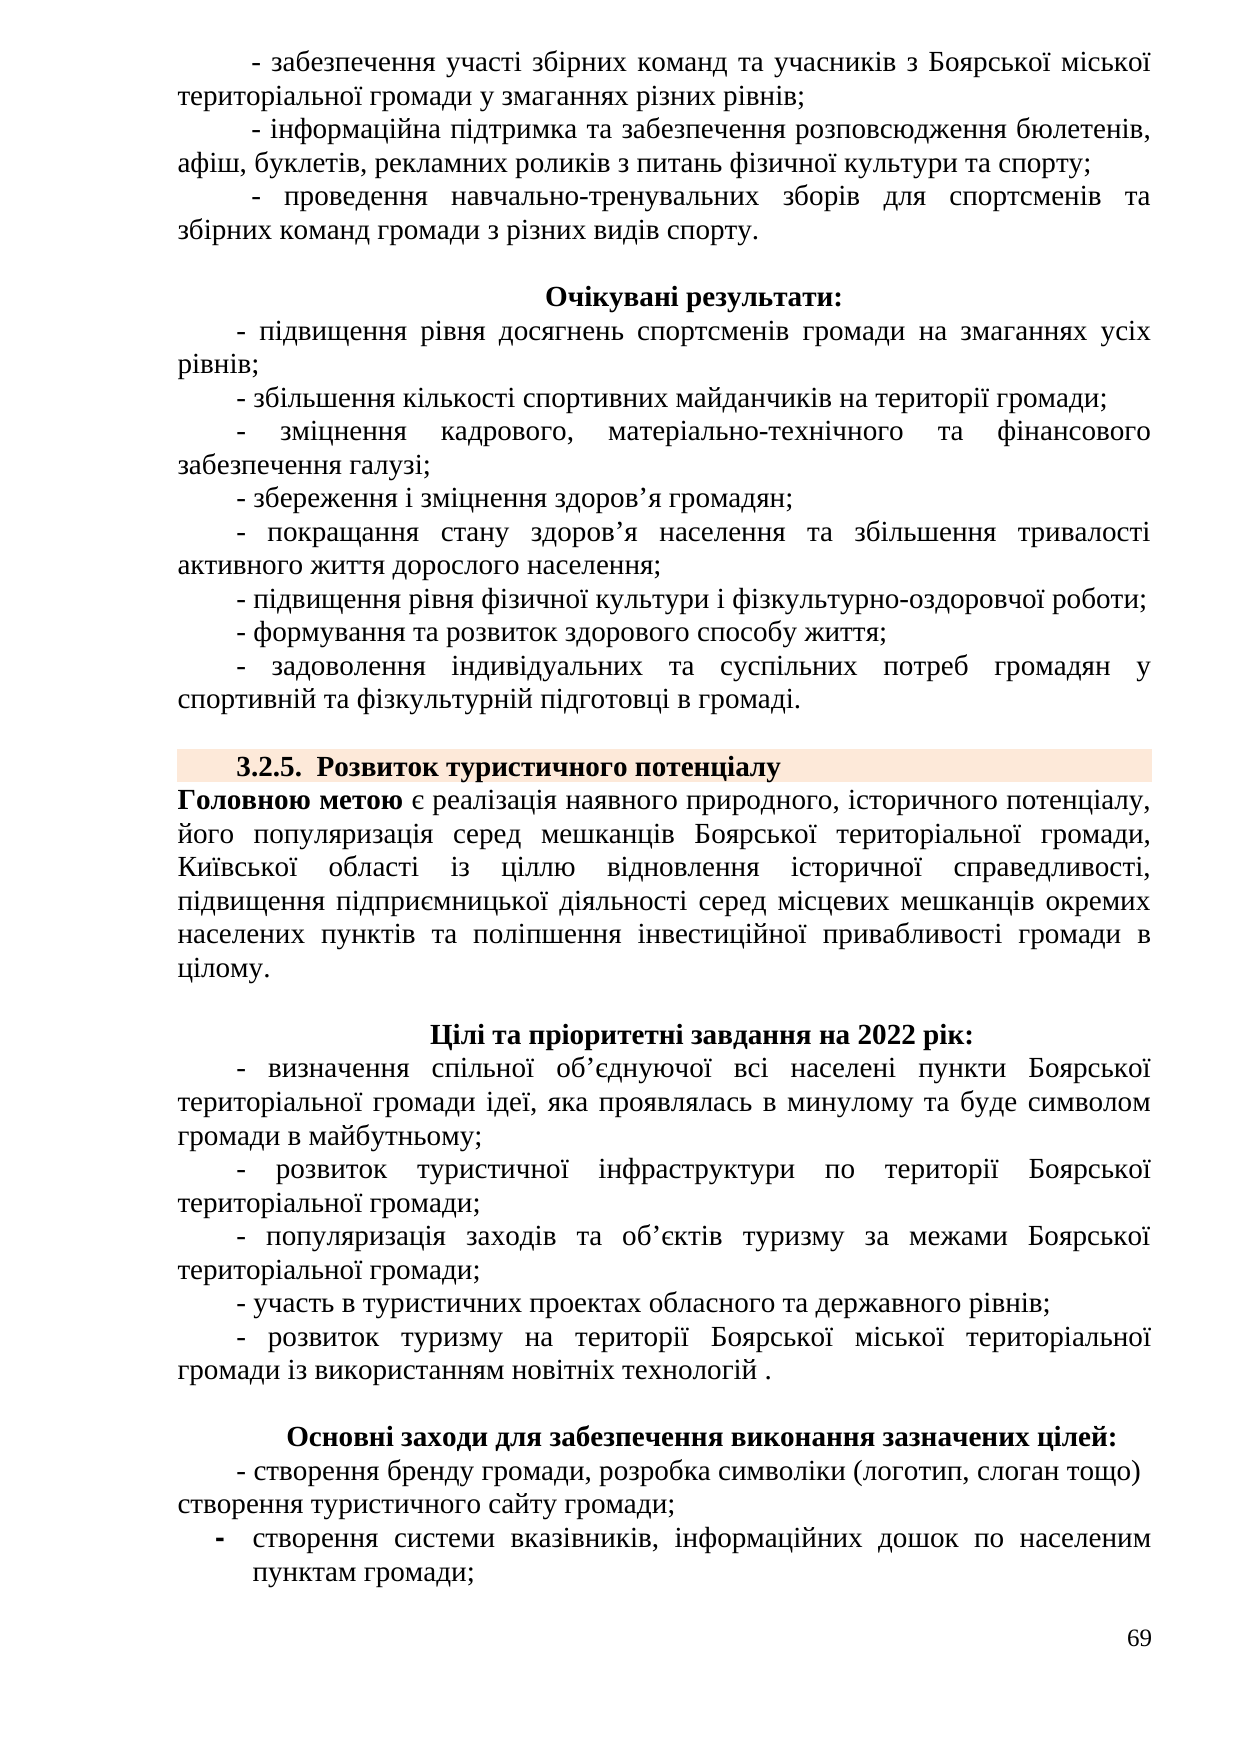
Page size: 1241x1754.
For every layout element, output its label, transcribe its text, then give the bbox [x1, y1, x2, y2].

text - визначення спільної об’єднуючої всі населені пункти Боярської територіальної громади ідеї, яка проявлялась в минулому та буде символом громади в майбутньому; [177, 1051, 1152, 1151]
text - зміцнення кадрового, матеріально-технічного та фінансового забезпечення галузі; [177, 413, 1152, 480]
text - задоволення індивідуальних та суспільних потреб громадян у спортивній та фізкультурній підготовці в громаді. [177, 648, 1152, 715]
text Головною метою є реалізація наявного природного, історичного потенціалу, його популяризація серед мешканців Боярської територіальної громади, Київської області із ціллю відновлення історичної справедливості, підвищення підприємницької діяльності серед місцевих мешканців окремих населених пунктів та поліпшення інвестиційної привабливості громади в цілому. [177, 782, 1152, 983]
text Очікувані результати: [177, 279, 1152, 313]
text Основні заходи для забезпечення виконання зазначених цілей: [177, 1419, 1152, 1453]
text - формування та розвиток здорового способу життя; [177, 614, 1152, 648]
text - збереження і зміцнення здоров’я громадян; [177, 480, 1152, 514]
text - створення бренду громади, розробка символіки (логотип, слоган тощо) [177, 1453, 1152, 1487]
text - розвиток туризму на території Боярської міської територіальної громади із використанням новітніх технологій . [177, 1319, 1152, 1386]
text - підвищення рівня досягнень спортсменів громади на змаганнях усіх рівнів; [177, 313, 1152, 380]
text - забезпечення участі збірних команд та учасників з Боярської міської територіальної громади у змаганнях різних рівнів; [177, 44, 1152, 111]
text - популяризація заходів та об’єктів туризму за межами Боярської територіальної громади; [177, 1218, 1152, 1285]
text Цілі та пріоритетні завдання на 2022 рік: [177, 1017, 1152, 1051]
list створення системи вказівників, інформаційних дошок по населеним пунктам громади; [215, 1520, 1152, 1587]
text - розвиток туристичної інфраструктури по території Боярської територіальної громади; [177, 1151, 1152, 1218]
text - проведення навчально-тренувальних зборів для спортсменів та збірних команд громади з різних видів спорту. [177, 178, 1152, 246]
text створення туристичного сайту громади; [177, 1487, 1152, 1520]
text - збільшення кількості спортивних майданчиків на території громади; [177, 380, 1152, 413]
text - підвищення рівня фізичної культури і фізкультурно-оздоровчої роботи; [177, 581, 1152, 614]
text - інформаційна підтримка та забезпечення розповсюдження бюлетенів, афіш, буклетів, рекламних роликів з питань фізичної культури та спорту; [177, 111, 1152, 178]
text - участь в туристичних проектах обласного та державного рівнів; [177, 1285, 1152, 1319]
text 3.2.5. Розвиток туристичного потенціалу [177, 749, 1152, 782]
text - покращання стану здоров’я населення та збільшення тривалості активного життя дорослого населення; [177, 514, 1152, 581]
